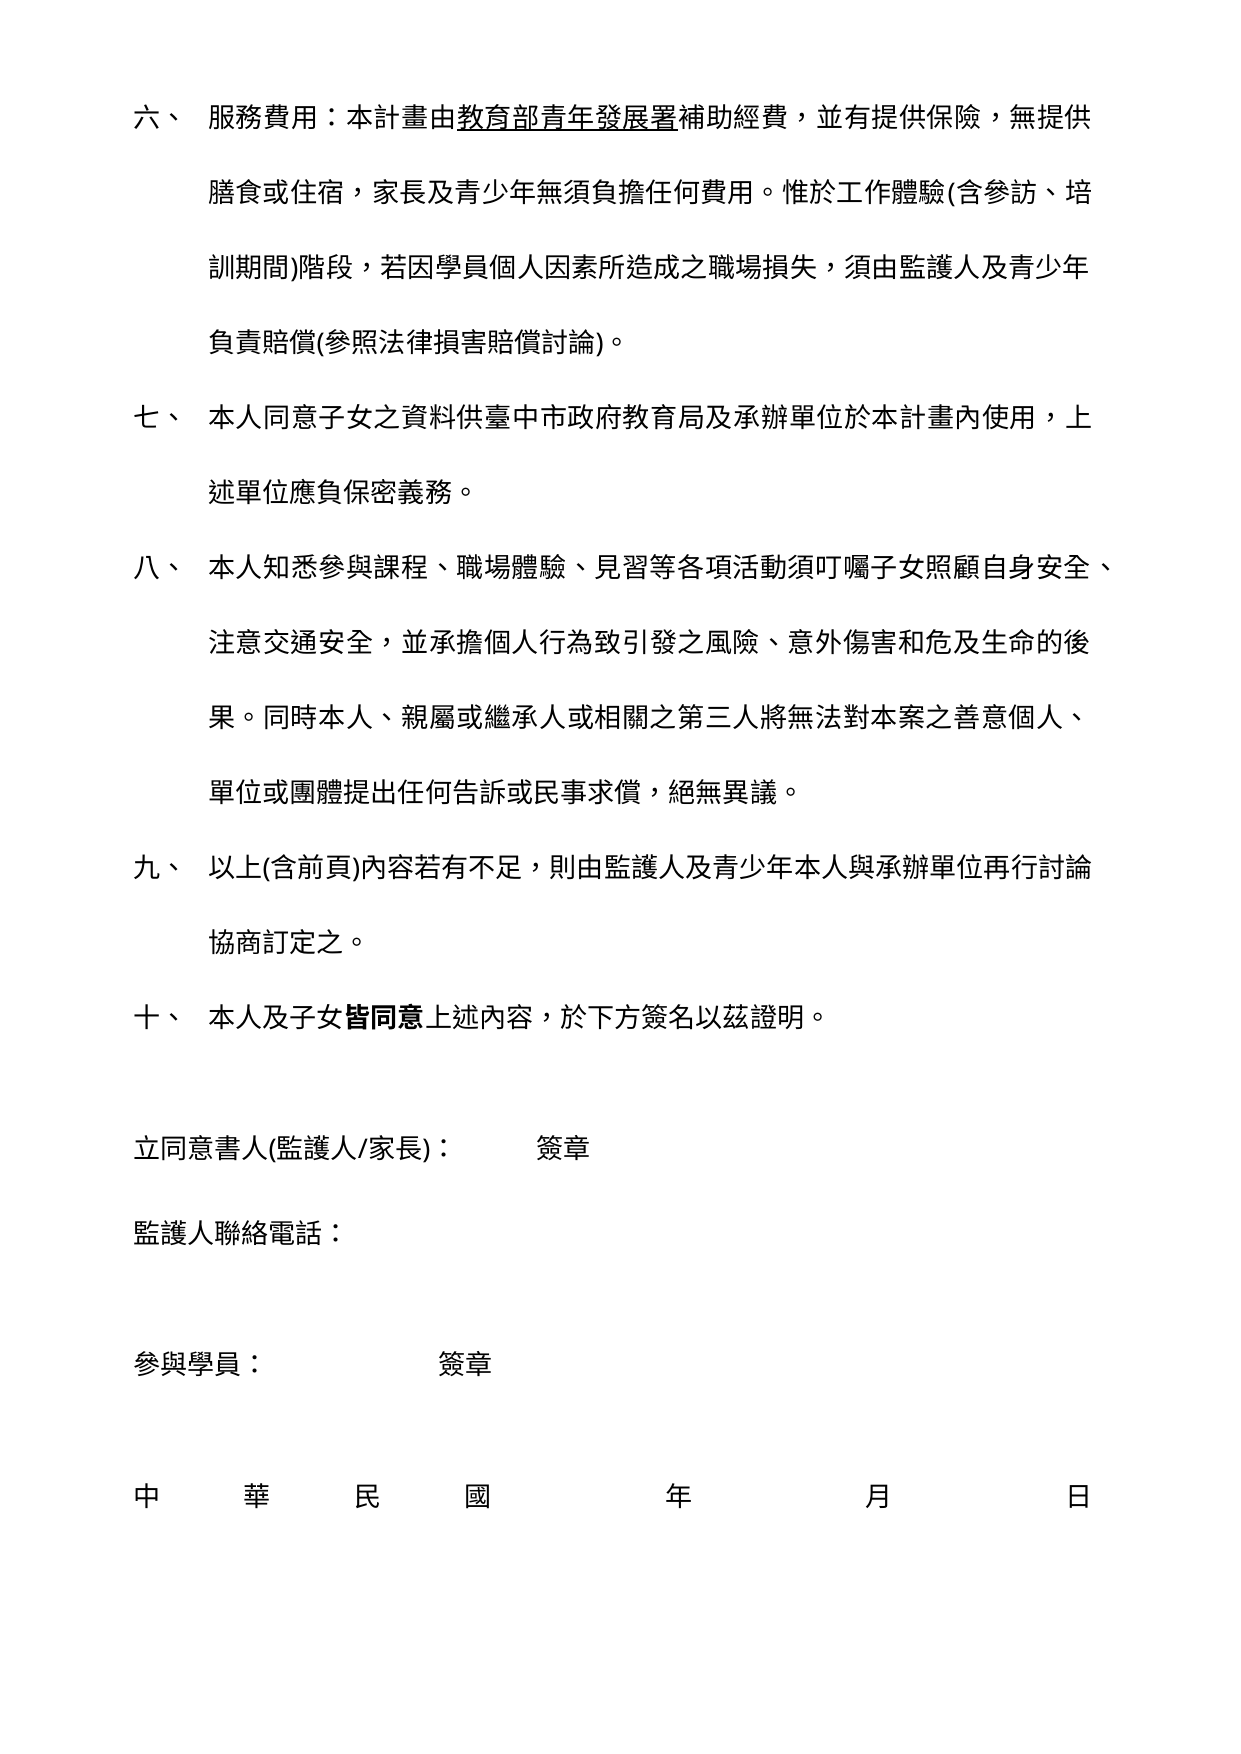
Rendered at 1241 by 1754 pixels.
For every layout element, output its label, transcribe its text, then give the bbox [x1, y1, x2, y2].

text 參與學員： 簽章 [133, 1325, 1093, 1400]
text 立同意書人(監護人/家長)： 簽章 [133, 1109, 1093, 1184]
list 本人知悉參與課程、職場體驗、見習等各項活動須叮囑子女照顧自身安全、注意交通安全，並承擔個人行為致引發之風險、意外傷害和危及生命的後果。同時本人、親屬或繼承人或相關之第三人將無法對本案之善意個人、單位或團體提出任何告訴或民事求償，絕無異議。 [133, 528, 1093, 828]
list 本人及子女皆同意上述內容，於下方簽名以茲證明。 [133, 978, 1093, 1053]
list 本人同意子女之資料供臺中市政府教育局及承辦單位於本計畫內使用，上述單位應負保密義務。 [133, 378, 1093, 528]
text 中華民國 年 月 日 [133, 1457, 1093, 1532]
list 服務費用：本計畫由教育部青年發展署補助經費，並有提供保險，無提供膳食或住宿，家長及青少年無須負擔任何費用。惟於工作體驗(含參訪、培訓期間)階段，若因學員個人因素所造成之職場損失，須由監護人及青少年負責賠償(參照法律損害賠償討論)。 [133, 78, 1093, 378]
text 監護人聯絡電話： [133, 1194, 1093, 1269]
list 以上(含前頁)內容若有不足，則由監護人及青少年本人與承辦單位再行討論協商訂定之。 [133, 828, 1093, 978]
